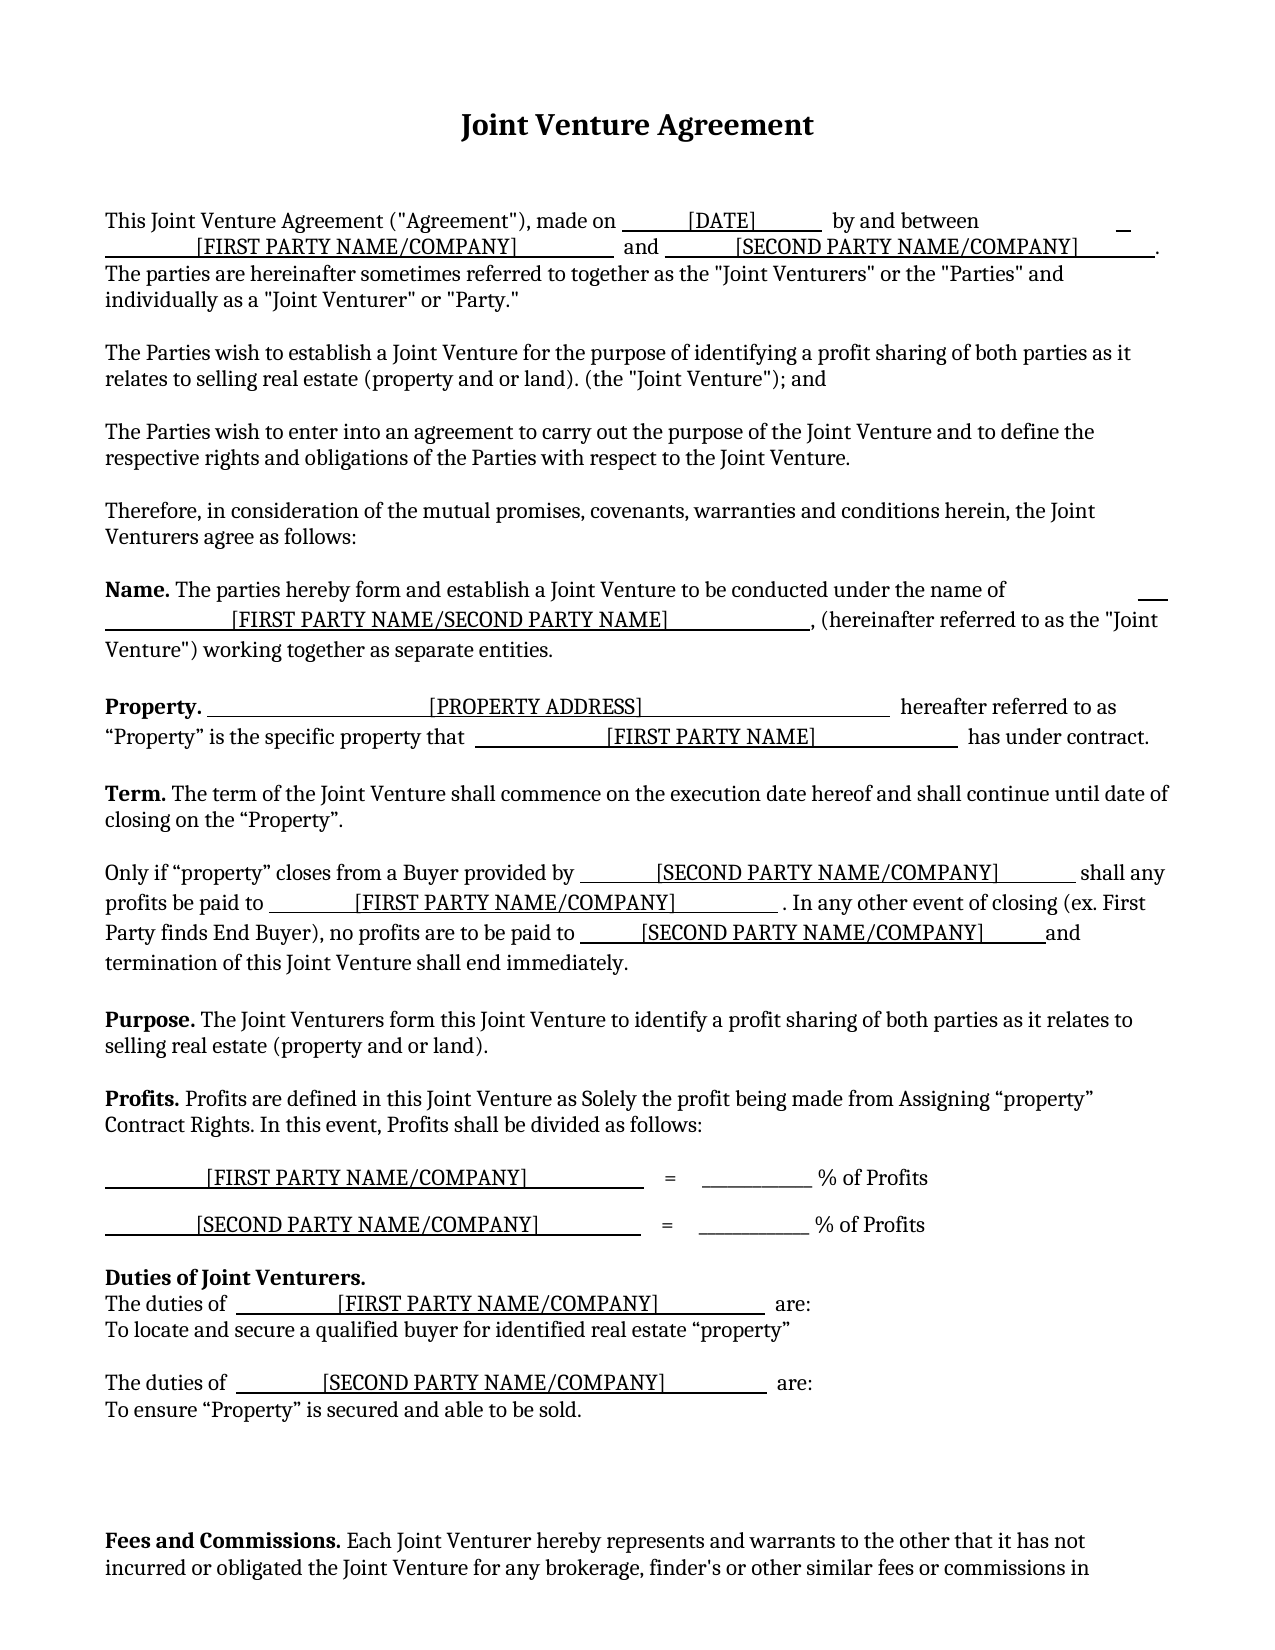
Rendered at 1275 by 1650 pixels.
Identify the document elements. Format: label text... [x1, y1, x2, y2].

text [105, 1528, 1170, 1581]
text Only if “property” closes from a Buyer provided by [SECOND PARTY NAME/COMPANY] shall any profits be paid to [FIRST PARTY NAME/COMPANY] . In any other event of closing (ex. First Party finds End Buyer), no profits are to be paid to [SECOND PARTY NAME/COMPANY] and termination of this Joint Venture shall end immediately. [105, 859, 1170, 976]
text [FIRST PARTY NAME/COMPANY] and [SECOND PARTY NAME/COMPANY] . The parties are hereinafter sometimes referred to together as the "Joint Venturers" or the "Parties" and individually as a "Joint Venturer" or "Party." [105, 234, 1170, 313]
text The Parties wish to enter into an agreement to carry out the purpose of the Joint Venture and to define the respective rights and obligations of the Parties with respect to the Joint Venture. [105, 418, 1170, 471]
text [FIRST PARTY NAME/COMPANY] = _____________ % of Profits [105, 1165, 1170, 1191]
text Name. The parties hereby form and establish a Joint Venture to be conducted under the name of [105, 577, 1170, 603]
text Duties of Joint Venturers. [105, 1264, 1170, 1291]
text The duties of [SECOND PARTY NAME/COMPANY] are: [105, 1370, 1170, 1396]
text Purpose. The Joint Venturers form this Joint Venture to identify a profit sharing of both parties as it relates to selling real estate (property and or land). [105, 1007, 1170, 1059]
text This Joint Venture Agreement ("Agreement"), made on [DATE] by and between [105, 208, 1170, 234]
text [FIRST PARTY NAME/SECOND PARTY NAME] , (hereinafter referred to as the "Joint Venture") working together as separate entities. [105, 607, 1170, 663]
text To ensure “Property” is secured and able to be sold. [105, 1396, 1170, 1423]
text Joint Venture Agreement [105, 107, 1170, 143]
text The Parties wish to establish a Joint Venture for the purpose of identifying a profit sharing of both parties as it relates to selling real estate (property and or land). (the "Joint Venture"); and [105, 339, 1170, 392]
text Profits. Profits are defined in this Joint Venture as Solely the profit being made from Assigning “property” Contract Rights. In this event, Profits shall be divided as follows: [105, 1086, 1170, 1138]
text The duties of [FIRST PARTY NAME/COMPANY] are: [105, 1291, 1170, 1317]
text To locate and secure a qualified buyer for identified real estate “property” [105, 1317, 1170, 1344]
text [SECOND PARTY NAME/COMPANY] = _____________ % of Profits [105, 1212, 1170, 1238]
text Therefore, in consideration of the mutual promises, covenants, warranties and conditions herein, the Joint Venturers agree as follows: [105, 497, 1170, 550]
text Property. [PROPERTY ADDRESS] hereafter referred to as “Property” is the specific property that [FIRST PARTY NAME] has under contract. [105, 693, 1170, 750]
text Term. The term of the Joint Venture shall commence on the execution date hereof and shall continue until date of closing on the “Property”. [105, 780, 1170, 833]
